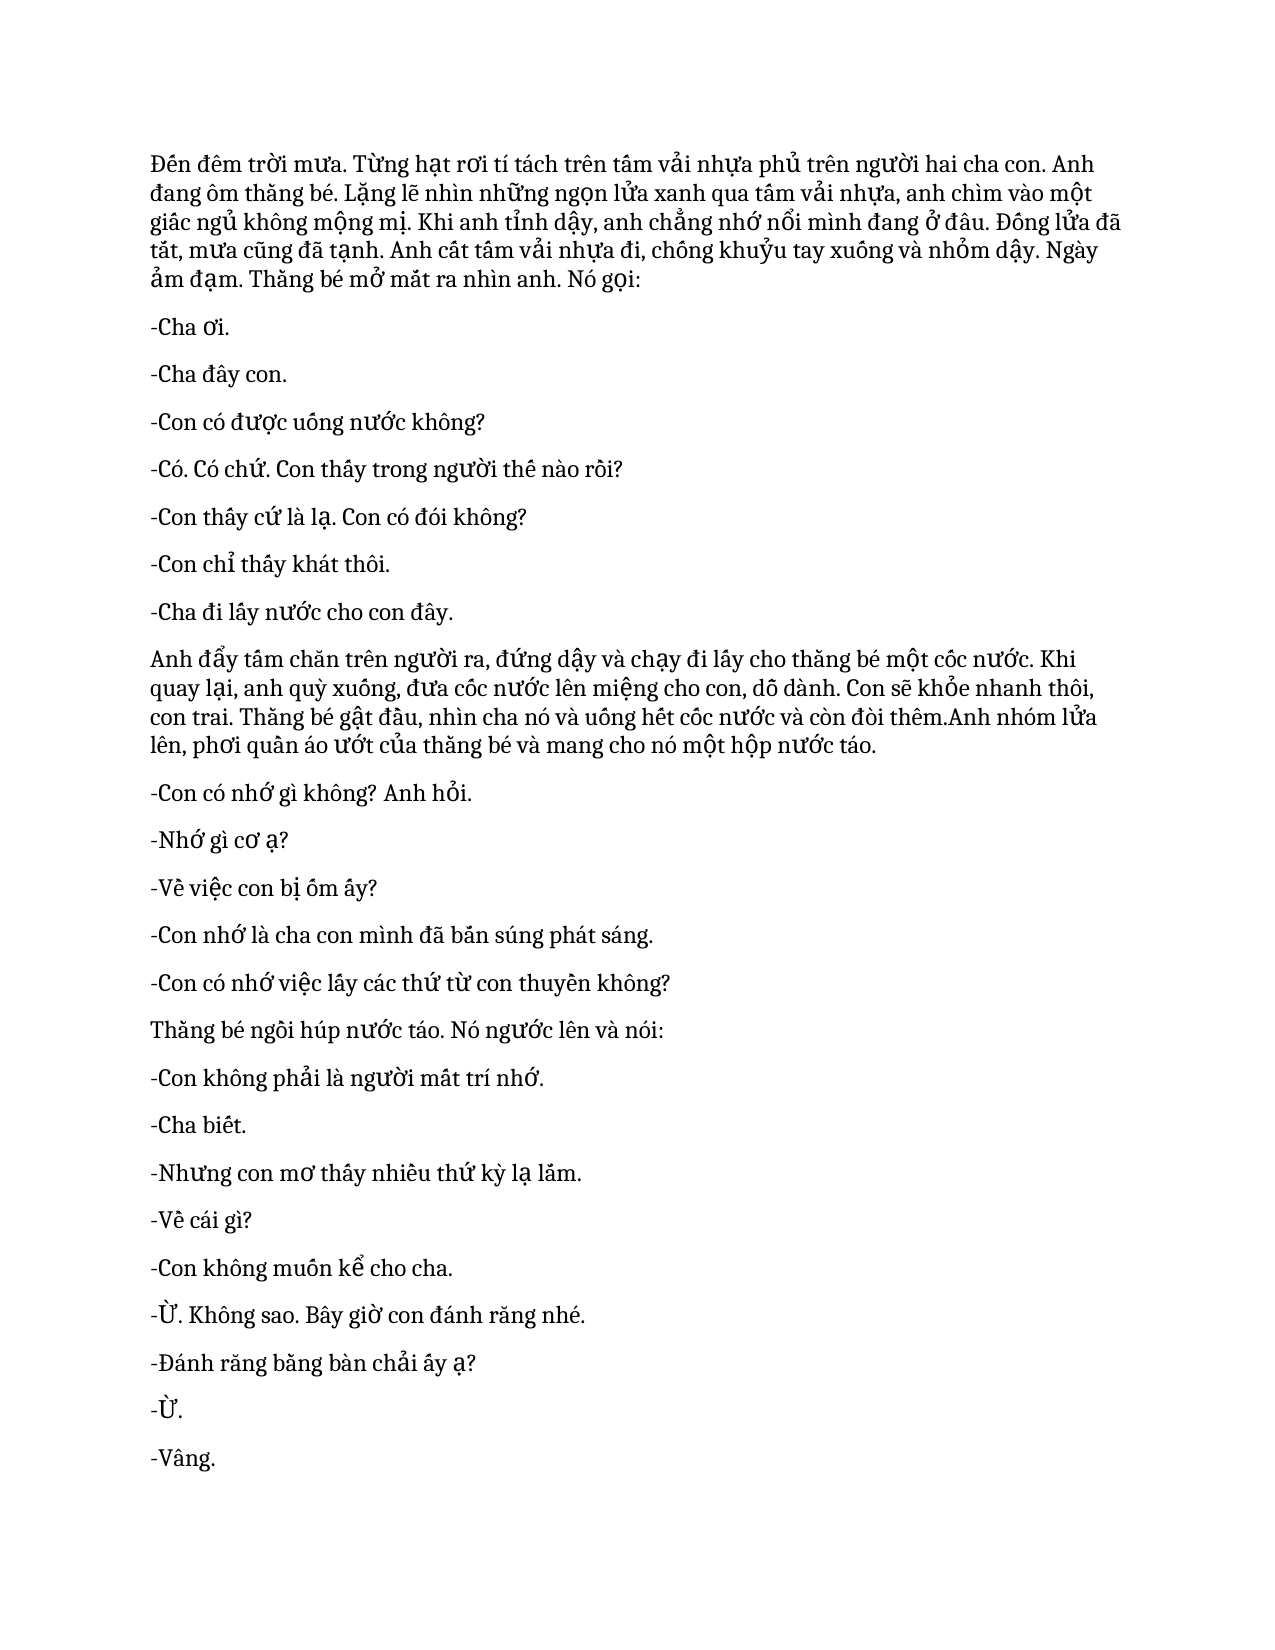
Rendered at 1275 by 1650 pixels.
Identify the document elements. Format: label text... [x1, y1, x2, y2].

text -Nhớ gì cơ ạ? [150, 826, 1125, 855]
text -Con chỉ thấy khát thôi. [150, 550, 1125, 579]
text Anh đẩy tấm chăn trên người ra, đứng dậy và chạy đi lấy cho thằng bé một cốc nước. Khi quay lại, anh quỳ xuống, đưa cốc nước lên miệng cho con, dỗ dành. Con sẽ khỏe nhanh thôi, con trai. Thằng bé gật đầu, nhìn cha nó và uống hết cốc nước và còn đòi thêm.Anh nhóm lửa lên, phơi quần áo ướt của thằng bé và mang cho nó một hộp nước táo. [150, 645, 1125, 760]
text -Ừ. Không sao. Bây giờ con đánh răng nhé. [150, 1301, 1125, 1330]
text -Nhưng con mơ thấy nhiều thứ kỳ lạ lắm. [150, 1159, 1125, 1187]
text -Về việc con bị ốm ấy? [150, 874, 1125, 902]
text -Cha đây con. [150, 360, 1125, 389]
text -Cha đi lấy nước cho con đây. [150, 597, 1125, 626]
text -Có. Có chứ. Con thấy trong người thế nào rồi? [150, 455, 1125, 484]
text -Con nhớ là cha con mình đã bắn súng phát sáng. [150, 921, 1125, 950]
text -Con không muốn kể cho cha. [150, 1254, 1125, 1282]
text -Con không phải là người mất trí nhớ. [150, 1064, 1125, 1092]
text -Con có nhớ gì không? Anh hỏi. [150, 779, 1125, 807]
text -Con có được uống nước không? [150, 407, 1125, 436]
text -Đánh răng bằng bàn chải ấy ạ? [150, 1349, 1125, 1377]
text -Con có nhớ việc lấy các thứ từ con thuyền không? [150, 969, 1125, 997]
text -Ừ. [150, 1396, 1125, 1425]
text Đến đêm trời mưa. Từng hạt rơi tí tách trên tấm vải nhựa phủ trên người hai cha con. Anh đang ôm thằng bé. Lặng lẽ nhìn những ngọn lửa xanh qua tấm vải nhựa, anh chìm vào một giấc ngủ không mộng mị. Khi anh tỉnh dậy, anh chẳng nhớ nổi mình đang ở đâu. Đống lửa đã tắt, mưa cũng đã tạnh. Anh cất tấm vải nhựa đi, chống khuỷu tay xuống và nhỏm dậy. Ngày ảm đạm. Thằng bé mở mắt ra nhìn anh. Nó gọi: [150, 150, 1125, 294]
text -Vâng. [150, 1444, 1125, 1472]
text Thằng bé ngồi húp nước táo. Nó ngước lên và nói: [150, 1016, 1125, 1045]
text -Cha ơi. [150, 312, 1125, 341]
text -Về cái gì? [150, 1206, 1125, 1235]
text -Con thấy cứ là lạ. Con có đói không? [150, 502, 1125, 531]
text -Cha biết. [150, 1111, 1125, 1140]
